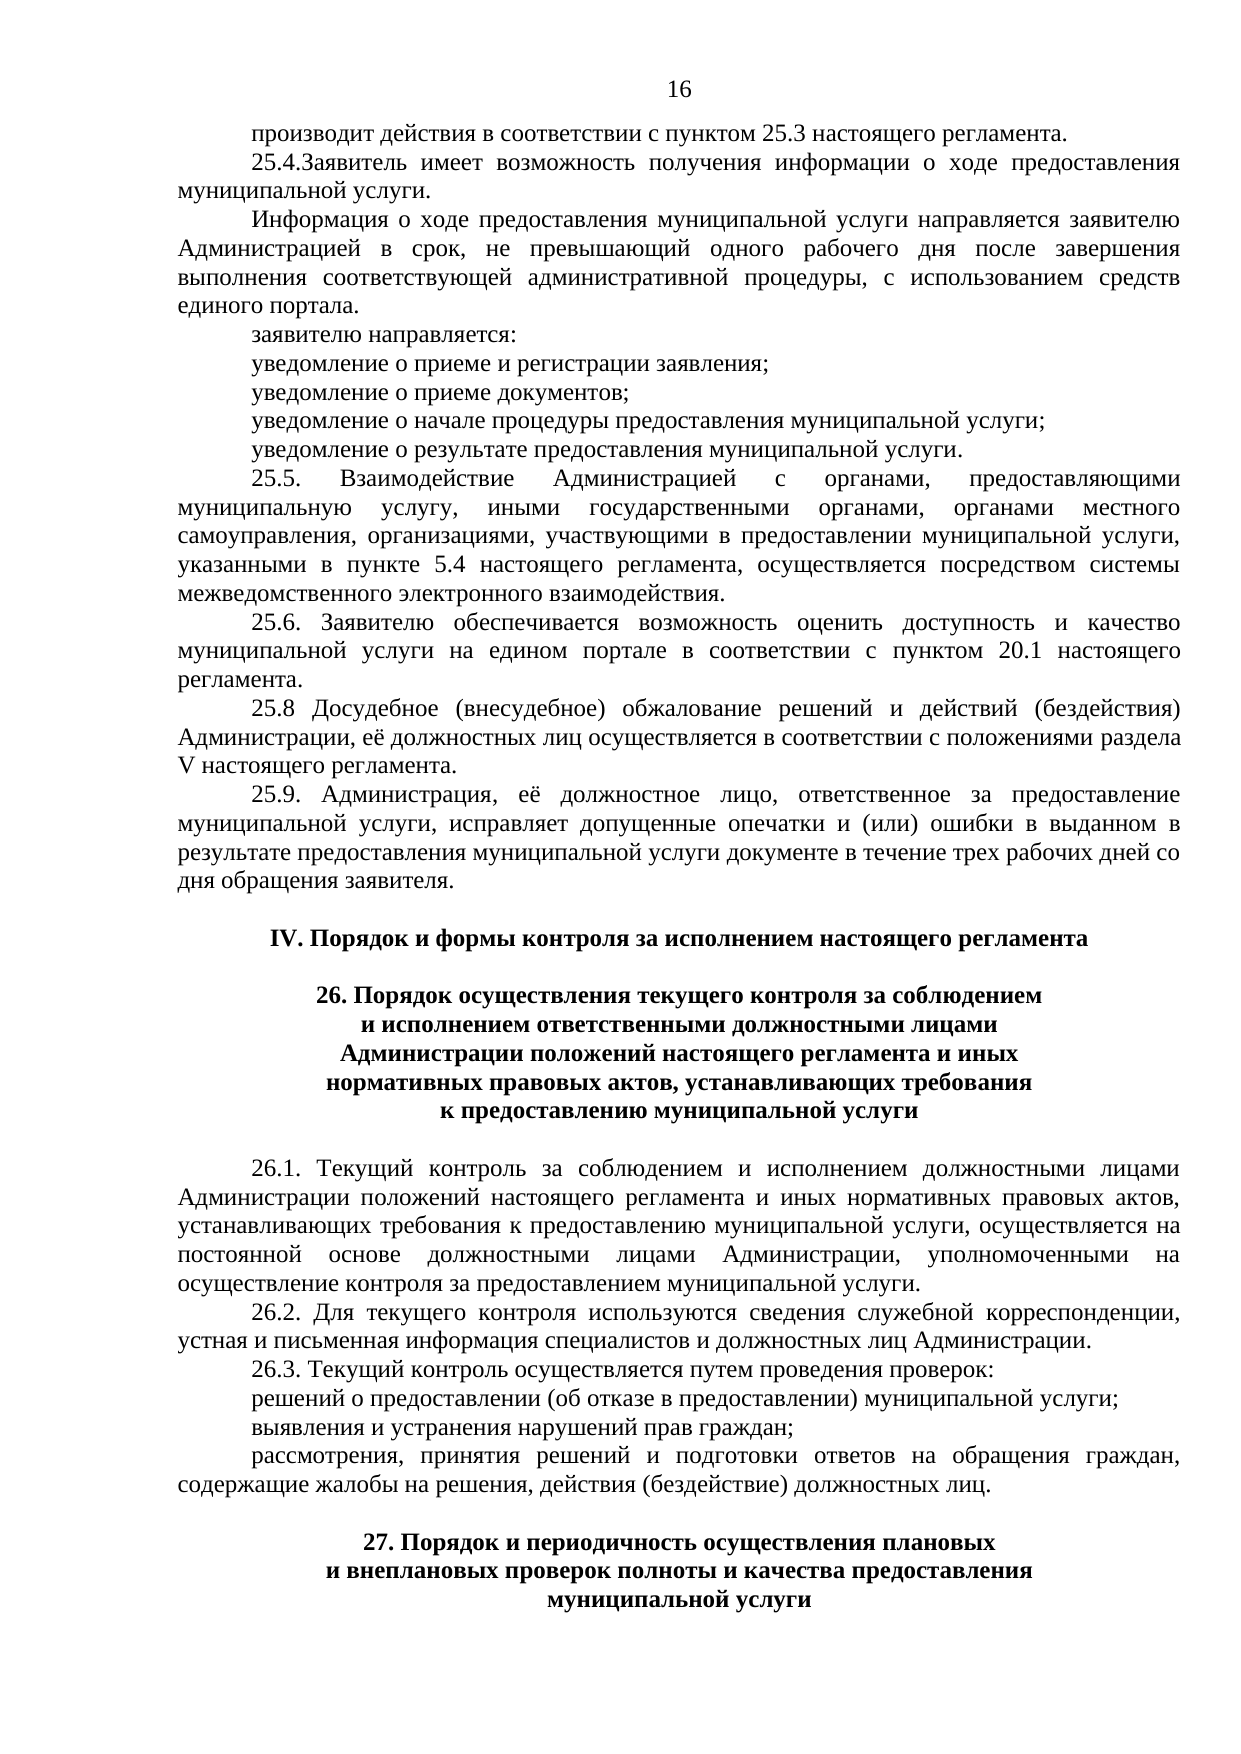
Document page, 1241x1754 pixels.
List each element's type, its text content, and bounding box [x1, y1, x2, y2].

text уведомление о приеме и регистрации заявления; [177, 348, 1181, 377]
text Информация о ходе предоставления муниципальной услуги направляется заявителю Администрацией в срок, не превышающий одного рабочего дня после завершения выполнения соответствующей административной процедуры, с использованием средств единого портала. [177, 204, 1181, 319]
text 25.5. Взаимодействие Администрацией с органами, предоставляющими муниципальную услугу, иными государственными органами, органами местного самоуправления, организациями, участвующими в предоставлении муниципальной услуги, указанными в пункте 5.4 настоящего регламента, осуществляется посредством системы межведомственного электронного взаимодействия. [177, 463, 1181, 607]
text производит действия в соответствии с пунктом 25.3 настоящего регламента. [177, 118, 1181, 147]
text нормативных правовых актов, устанавливающих требования [177, 1067, 1181, 1096]
text 25.4.Заявитель имеет возможность получения информации о ходе предоставления муниципальной услуги. [177, 147, 1181, 204]
text 26.1. Текущий контроль за соблюдением и исполнением должностными лицами Администрации положений настоящего регламента и иных нормативных правовых актов, устанавливающих требования к предоставлению муниципальной услуги, осуществляется на постоянной основе должностными лицами Администрации, уполномоченными на осуществление контроля за предоставлением муниципальной услуги. [177, 1153, 1181, 1297]
text муниципальной услуги [177, 1584, 1181, 1613]
text рассмотрения, принятия решений и подготовки ответов на обращения граждан, содержащие жалобы на решения, действия (бездействие) должностных лиц. [177, 1441, 1181, 1498]
text и исполнением ответственными должностными лицами [177, 1009, 1181, 1038]
text уведомление о начале процедуры предоставления муниципальной услуги; [177, 406, 1181, 434]
text 27. Порядок и периодичность осуществления плановых [177, 1527, 1181, 1556]
text уведомление о результате предоставления муниципальной услуги. [177, 434, 1181, 463]
text и внеплановых проверок полноты и качества предоставления [177, 1556, 1181, 1584]
text 26.3. Текущий контроль осуществляется путем проведения проверок: [177, 1354, 1181, 1383]
text к предоставлению муниципальной услуги [177, 1096, 1181, 1124]
text уведомление о приеме документов; [177, 377, 1181, 406]
text 25.9. Администрация, её должностное лицо, ответственное за предоставление муниципальной услуги, исправляет допущенные опечатки и (или) ошибки в выданном в результате предоставления муниципальной услуги документе в течение трех рабочих дней со дня обращения заявителя. [177, 779, 1181, 894]
text 26.2. Для текущего контроля используются сведения служебной корреспонденции, устная и письменная информация специалистов и должностных лиц Администрации. [177, 1297, 1181, 1354]
text решений о предоставлении (об отказе в предоставлении) муниципальной услуги; [177, 1383, 1181, 1412]
text Администрации положений настоящего регламента и иных [177, 1038, 1181, 1067]
text 25.6. Заявителю обеспечивается возможность оценить доступность и качество муниципальной услуги на едином портале в соответствии с пунктом 20.1 настоящего регламента. [177, 607, 1181, 693]
text 25.8 Досудебное (внесудебное) обжалование решений и действий (бездействия) Администрации, её должностных лиц осуществляется в соответствии с положениями раздела V настоящего регламента. [177, 693, 1181, 779]
text 26. Порядок осуществления текущего контроля за соблюдением [177, 981, 1181, 1009]
text IV. Порядок и формы контроля за исполнением настоящего регламента [177, 923, 1181, 952]
text заявителю направляется: [177, 319, 1181, 348]
text выявления и устранения нарушений прав граждан; [177, 1412, 1181, 1441]
